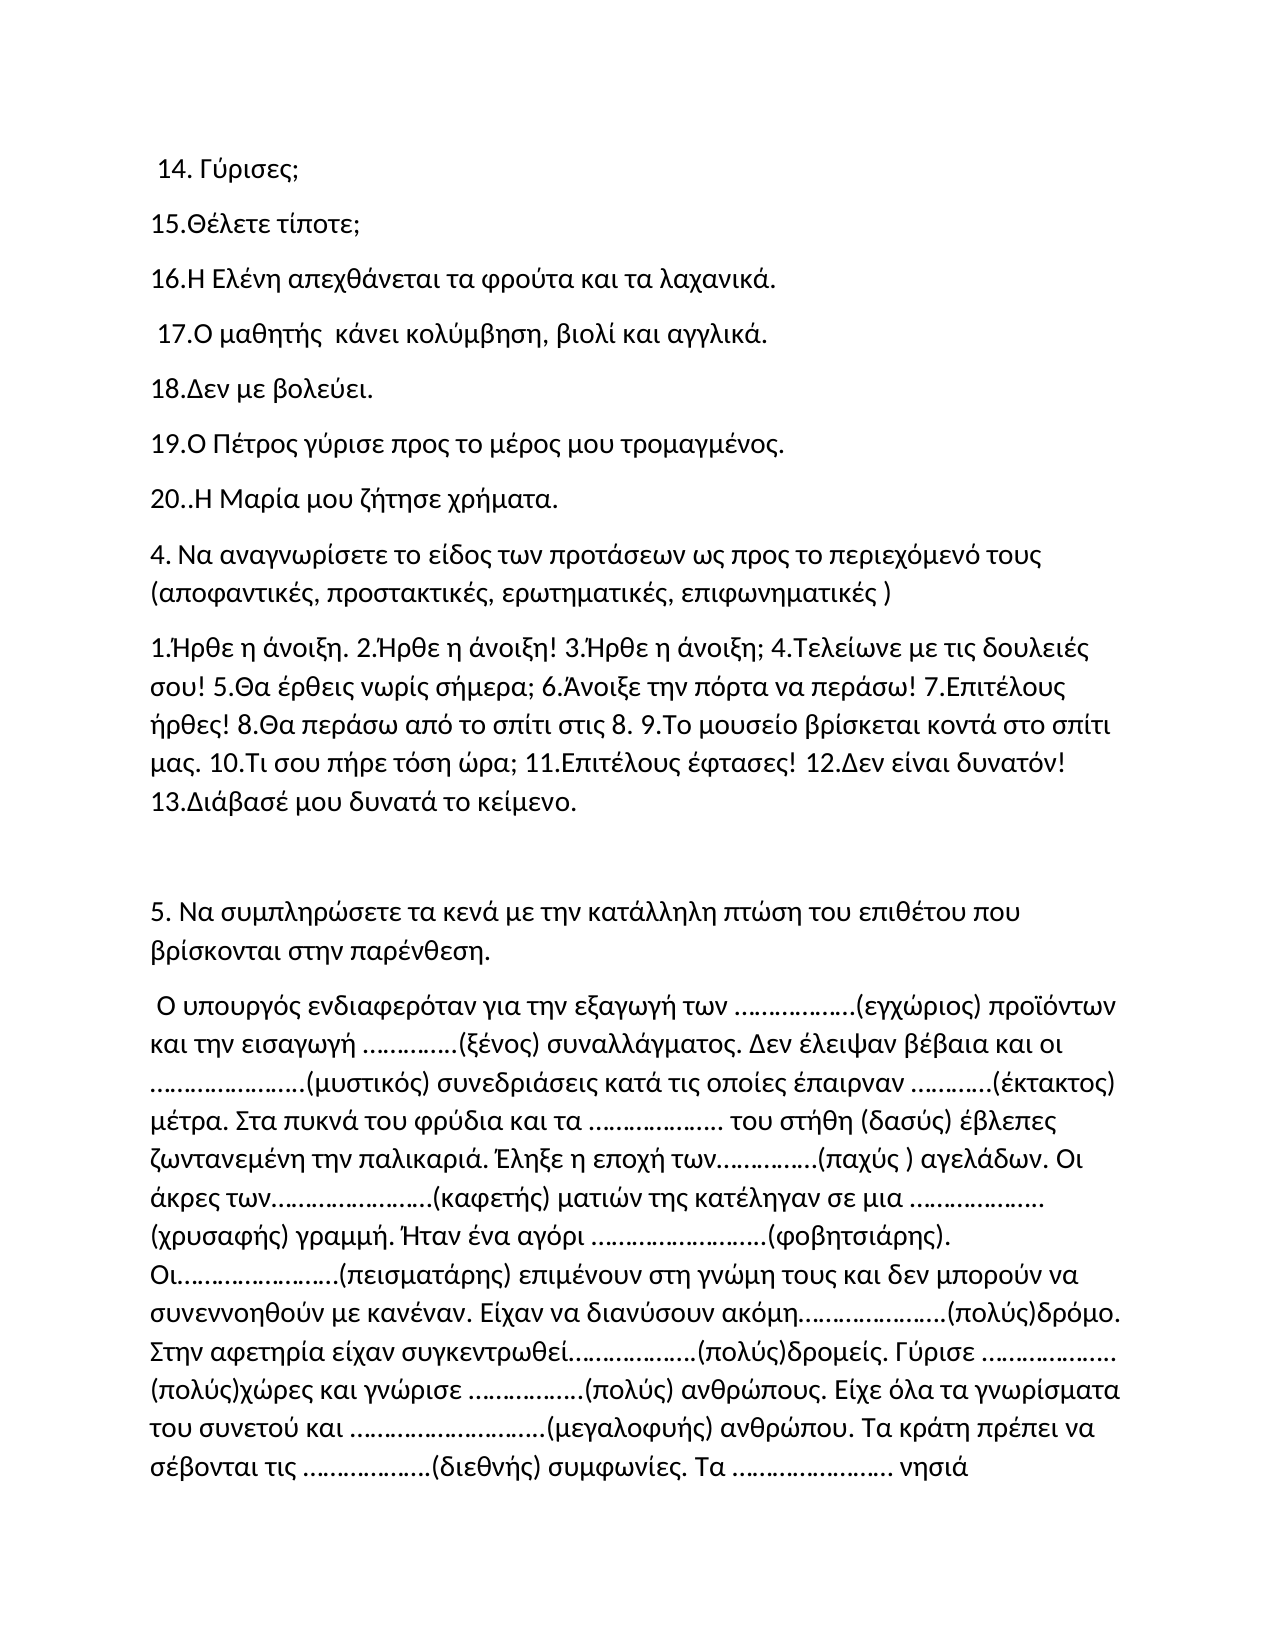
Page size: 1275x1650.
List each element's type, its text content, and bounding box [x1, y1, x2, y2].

text 14. Γύρισες; [150, 150, 1125, 186]
text 4. Να αναγνωρίσετε το είδος των προτάσεων ως προς το περιεχόμενό τους (αποφαντικές, προστακτικές, ερωτηματικές, επιφωνηματικές ) [150, 536, 1125, 610]
text 15.Θέλετε τίποτε; [150, 205, 1125, 241]
text 17.Ο μαθητής κάνει κολύμβηση, βιολί και αγγλικά. [150, 315, 1125, 351]
text 19.Ο Πέτρος γύρισε προς το μέρος μου τρομαγμένος. [150, 426, 1125, 461]
text 20..Η Μαρία μου ζήτησε χρήματα. [150, 481, 1125, 516]
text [150, 987, 1125, 1484]
text 1.Ήρθε η άνοιξη. 2.Ήρθε η άνοιξη! 3.Ήρθε η άνοιξη; 4.Τελείωνε με τις δουλειές σου! 5.Θα έρθεις νωρίς σήμερα; 6.Άνοιξε την πόρτα να περάσω! 7.Επιτέλους ήρθες! 8.Θα περάσω από το σπίτι στις 8. 9.Το μουσείο βρίσκεται κοντά στο σπίτι μας. 10.Τι σου πήρε τόση ώρα; 11.Επιτέλους έφτασες! 12.Δεν είναι δυνατόν! 13.Διάβασέ μου δυνατά το κείμενο. [150, 629, 1125, 819]
text 18.Δεν με βολεύει. [150, 370, 1125, 406]
text 16.Η Ελένη απεχθάνεται τα φρούτα και τα λαχανικά. [150, 260, 1125, 296]
text 5. Να συμπληρώσετε τα κενά με την κατάλληλη πτώση του επιθέτου που βρίσκονται στην παρένθεση. [150, 893, 1125, 967]
